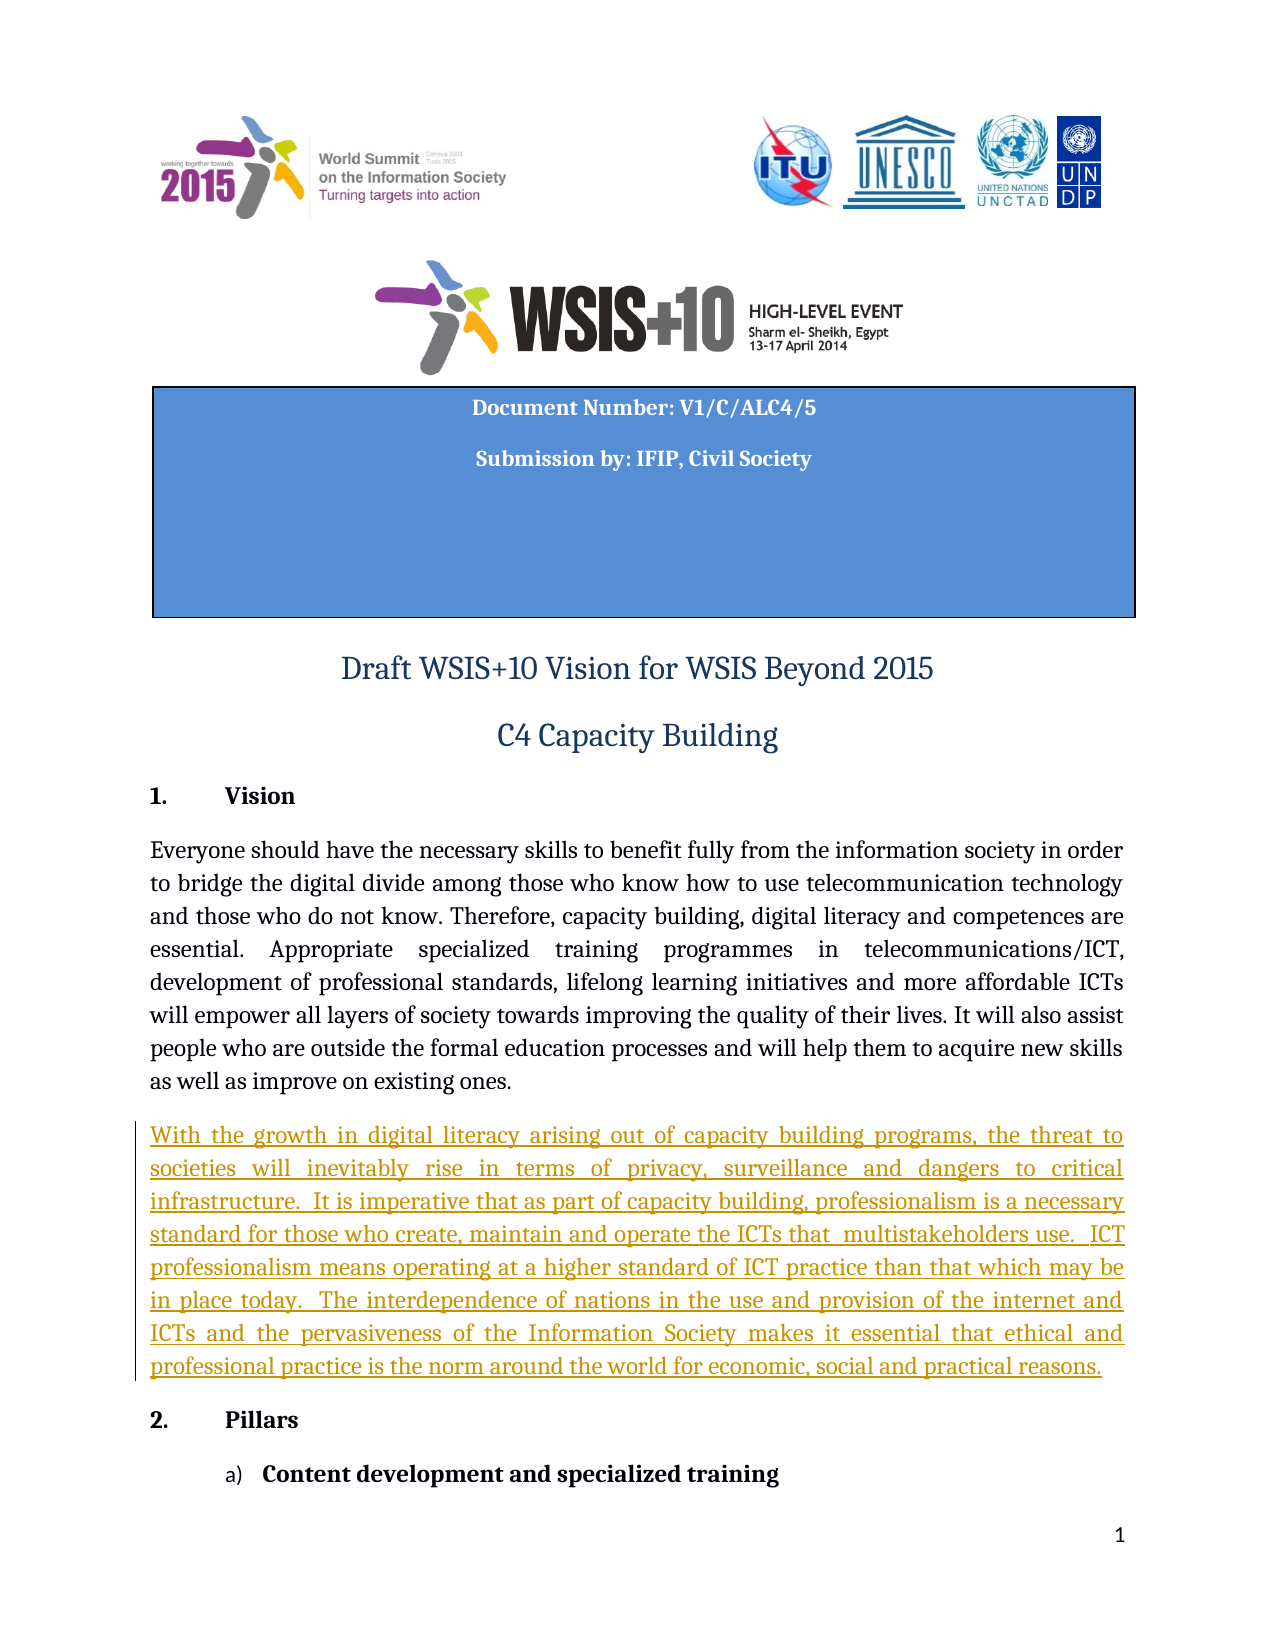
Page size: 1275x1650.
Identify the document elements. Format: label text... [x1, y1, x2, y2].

text 2. Pillars [150, 1406, 1125, 1435]
picture [843, 115, 965, 209]
picture [367, 254, 916, 380]
picture [754, 116, 833, 208]
text 1. Vision [150, 782, 1125, 811]
text C4 Capacity Building [150, 716, 1125, 754]
picture [976, 115, 1048, 206]
picture [161, 116, 506, 219]
text Draft WSIS+10 Vision for WSIS Beyond 2015 [150, 649, 1125, 688]
picture [1057, 116, 1101, 208]
list Content development and specialized training [225, 1460, 1125, 1489]
text Everyone should have the necessary skills to benefit fully from the information society in order to bridge the digital divide among those who know how to use telecommunication technology and those who do not know. Therefore, capacity building, digital literacy and competences are essential. Appropriate specialized training programmes in telecommunications/ICT, development of professional standards, lifelong learning initiatives and more affordable ICTs will empower all layers of society towards improving the quality of their lives. It will also assist people who are outside the formal education processes and will help them to acquire new skills as well as improve on existing ones. [150, 836, 1125, 1096]
